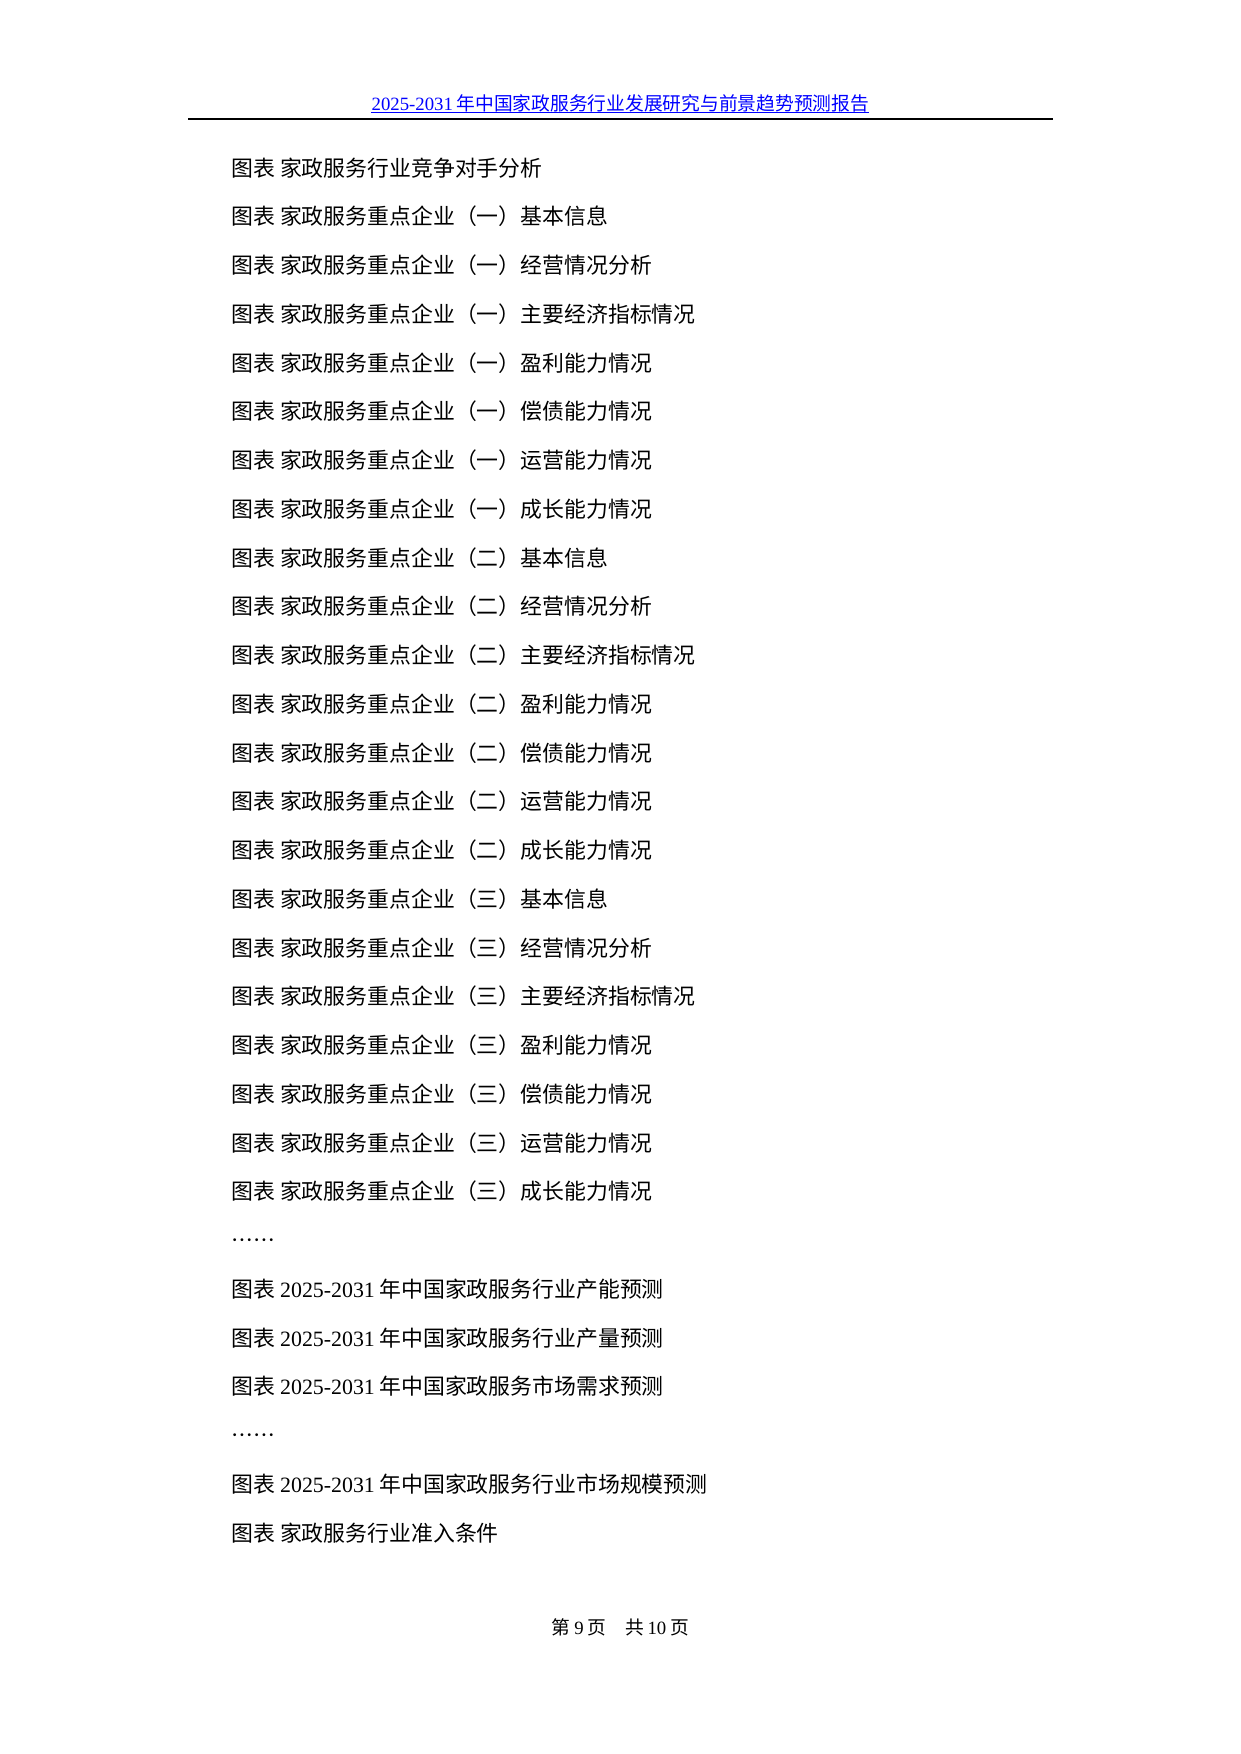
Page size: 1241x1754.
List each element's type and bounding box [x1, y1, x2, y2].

text [187, 150, 1053, 1548]
